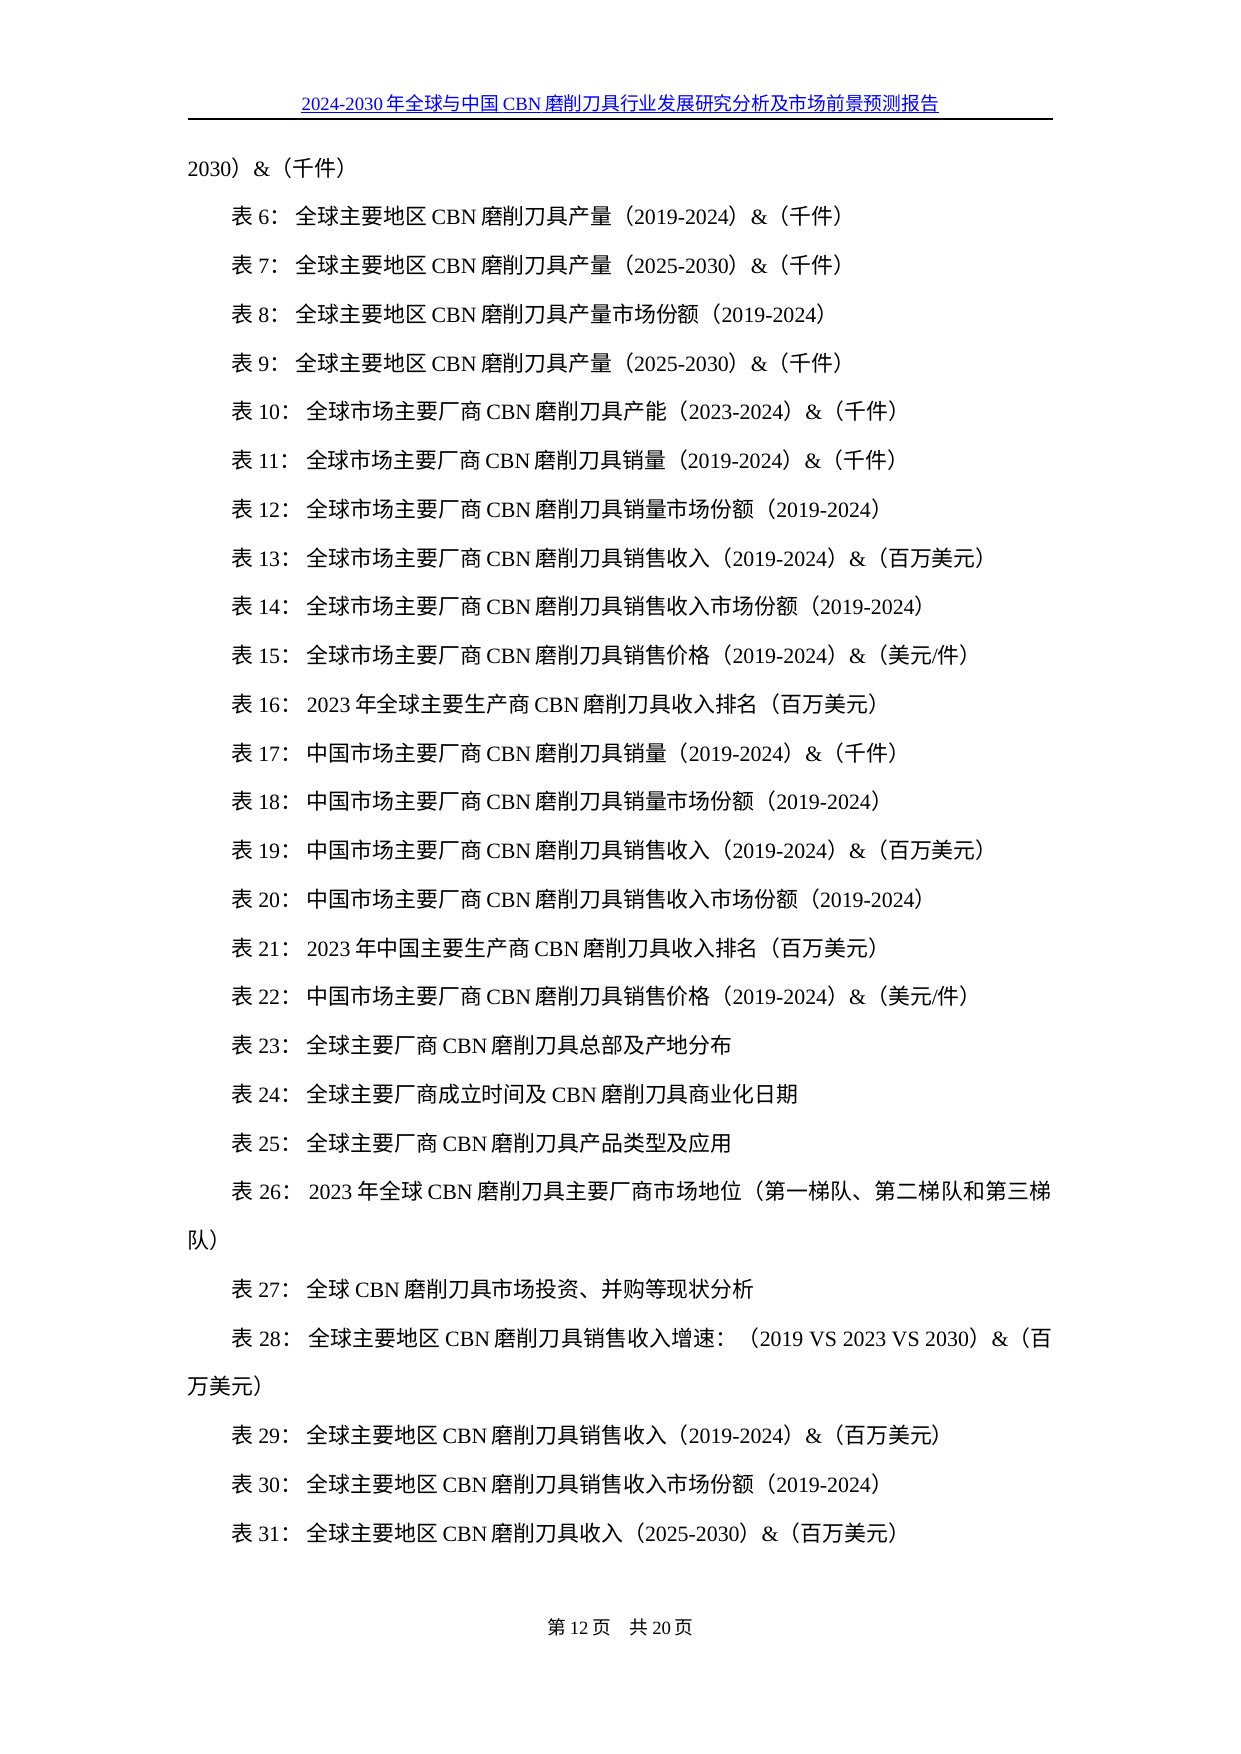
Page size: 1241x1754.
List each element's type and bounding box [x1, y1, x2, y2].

text [187, 150, 1053, 1548]
